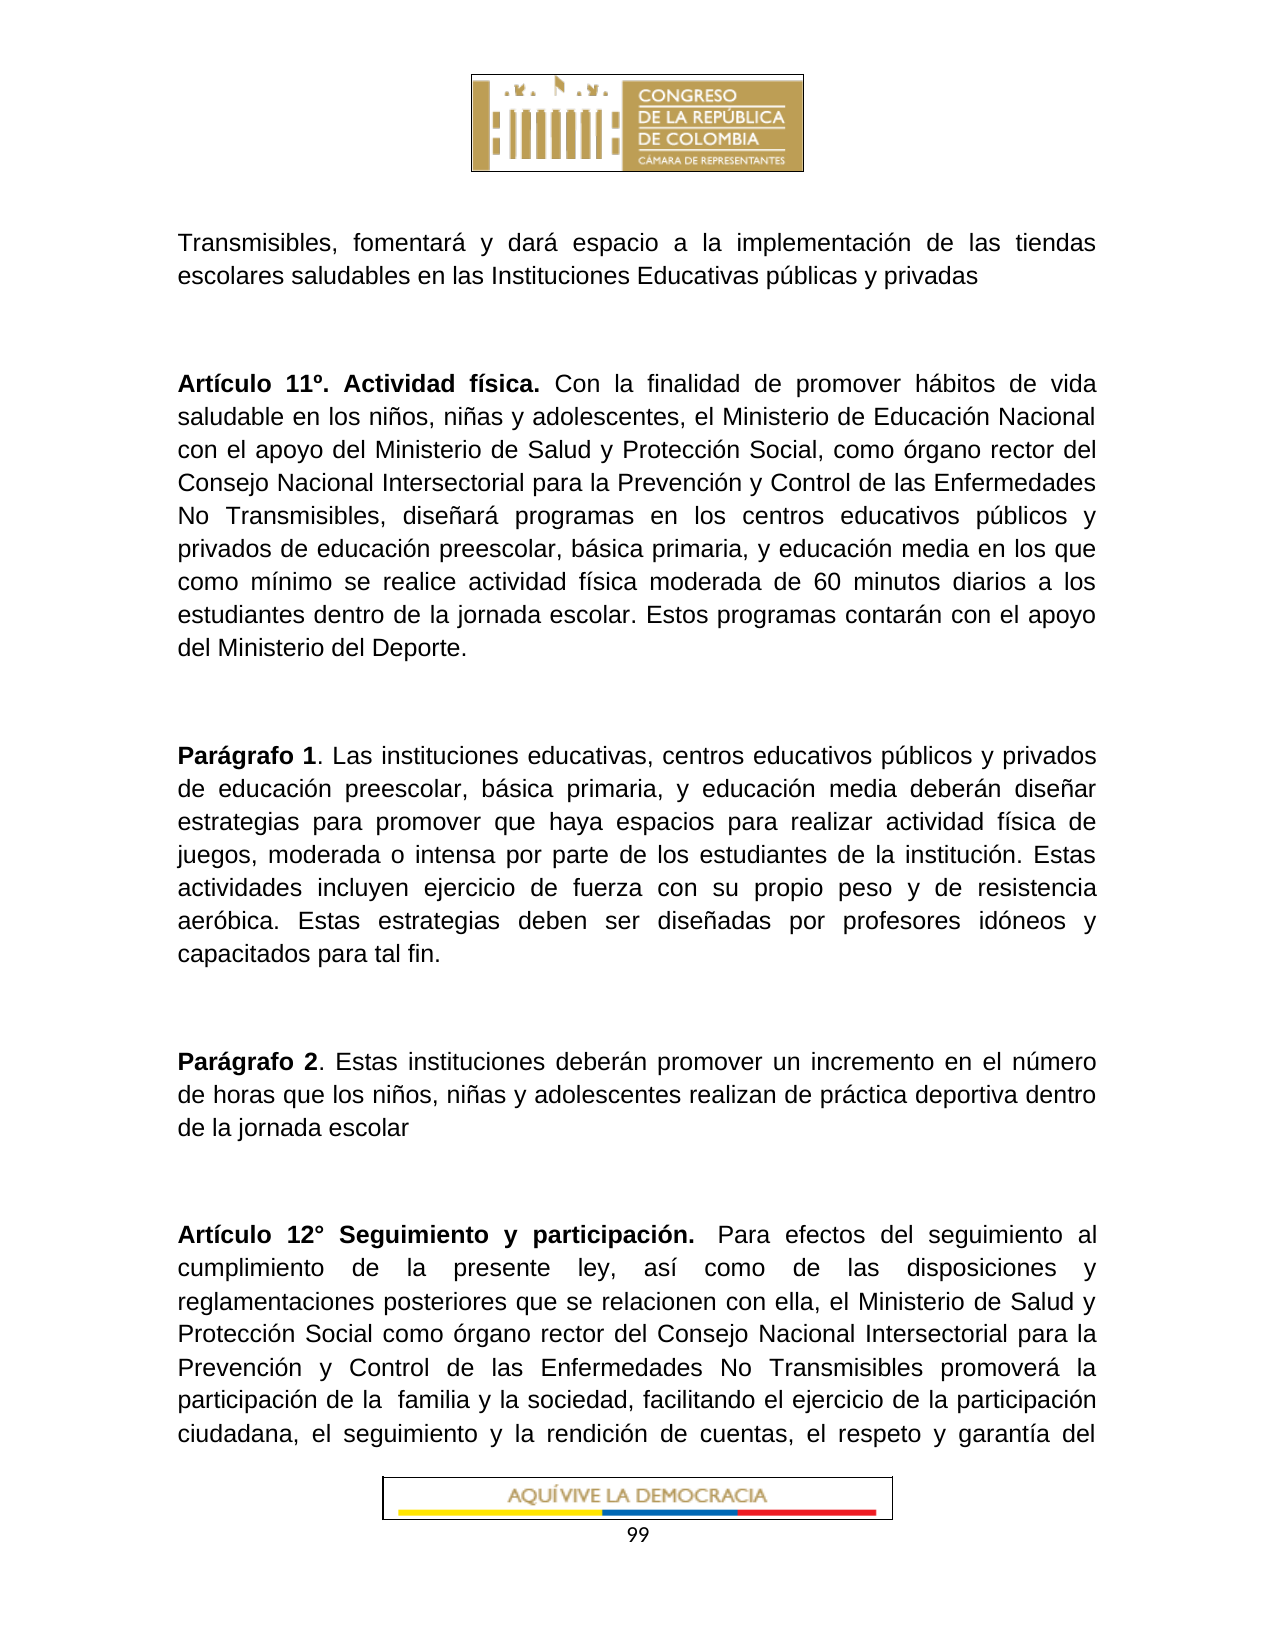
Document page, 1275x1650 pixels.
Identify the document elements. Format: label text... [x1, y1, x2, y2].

picture [472, 75, 803, 171]
text Parágrafo 2. Estas instituciones deberán promover un incremento en el número de horas que los niños, niñas y adolescentes realizan de práctica deportiva dentro de la jornada escolar [177, 1047, 1098, 1141]
picture [384, 1478, 892, 1519]
text Parágrafo 1. Las instituciones educativas, centros educativos públicos y privados de educación preescolar, básica primaria, y educación media deberán diseñar estrategias para promover que haya espacios para realizar actividad física de juegos, moderada o intensa por parte de los estudiantes de la institución. Estas actividades incluyen ejercicio de fuerza con su propio peso y de resistencia aeróbica. Estas estrategias deben ser diseñadas por profesores idóneos y capacitados para tal fin. [177, 741, 1098, 968]
text Artículo 11º. Actividad física. Con la finalidad de promover hábitos de vida saludable en los niños, niñas y adolescentes, el Ministerio de Educación Nacional con el apoyo del Ministerio de Salud y Protección Social, como órgano rector del Consejo Nacional Intersectorial para la Prevención y Control de las Enfermedades No Transmisibles, diseñará programas en los centros educativos públicos y privados de educación preescolar, básica primaria, y educación media en los que como mínimo se realice actividad física moderada de 60 minutos diarios a los estudiantes dentro de la jornada escolar. Estos programas contarán con el apoyo del Ministerio del Deporte. [177, 369, 1098, 662]
